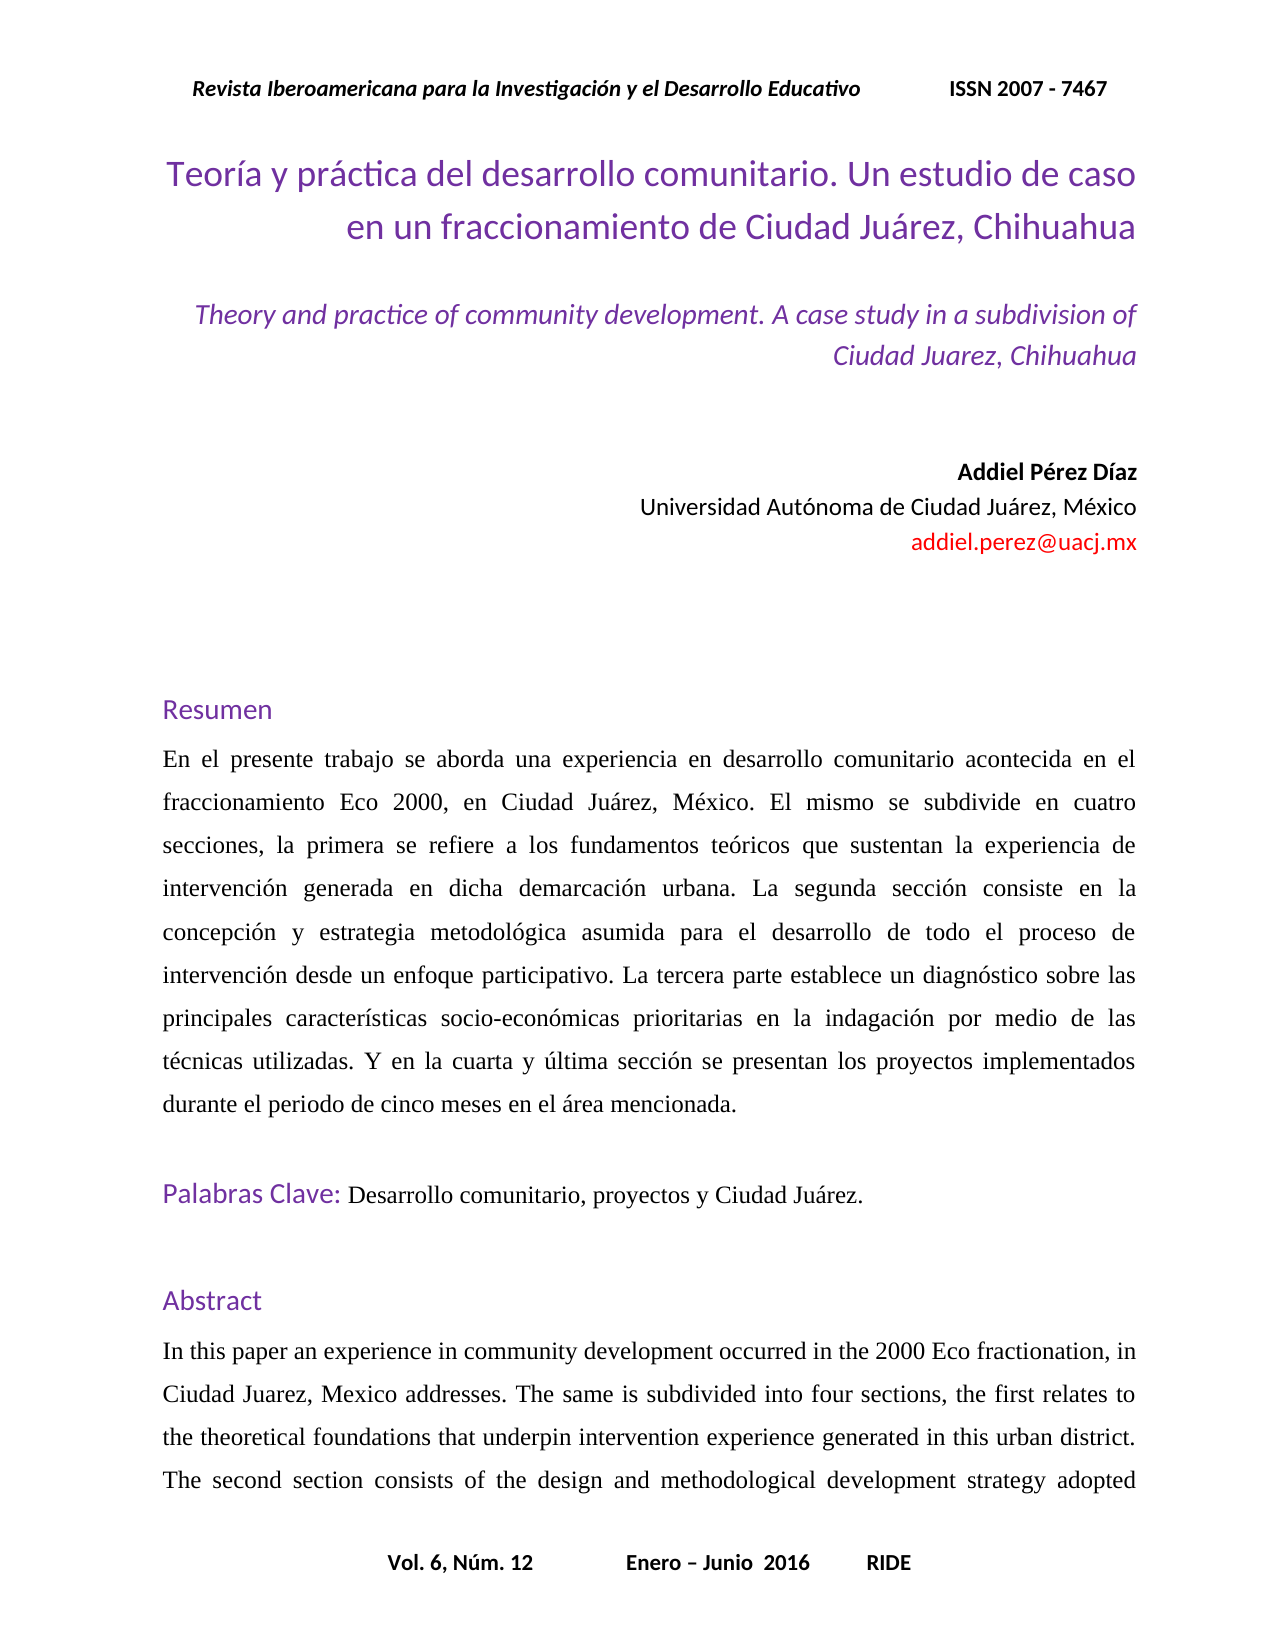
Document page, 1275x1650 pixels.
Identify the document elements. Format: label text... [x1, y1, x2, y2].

text Theory and practice of community development. A case study in a subdivision of Ciudad Juarez, Chihuahua [162, 296, 1137, 373]
text Abstract [162, 1229, 1137, 1318]
text Universidad Autónoma de Ciudad Juárez, México [162, 491, 1137, 522]
text Resumen [162, 691, 1137, 726]
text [162, 1336, 1137, 1494]
text Addiel Pérez Díaz [162, 421, 1137, 487]
text Teoría y práctica del desarrollo comunitario. Un estudio de caso en un fraccionamiento de Ciudad Juárez, Chihuahua [162, 150, 1137, 248]
text Palabras Clave: Desarrollo comunitario, proyectos y Ciudad Juárez. [162, 1175, 1137, 1211]
text addiel.perez@uacj.mx [162, 526, 1137, 557]
text En el presente trabajo se aborda una experiencia en desarrollo comunitario acontecida en el fraccionamiento Eco 2000, en Ciudad Juárez, México. El mismo se subdivide en cuatro secciones, la primera se refiere a los fundamentos teóricos que sustentan la experiencia de intervención generada en dicha demarcación urbana. La segunda sección consiste en la concepción y estrategia metodológica asumida para el desarrollo de todo el proceso de intervención desde un enfoque participativo. La tercera parte establece un diagnóstico sobre las principales características socio-económicas prioritarias en la indagación por medio de las técnicas utilizadas. Y en la cuarta y última sección se presentan los proyectos implementados durante el periodo de cinco meses en el área mencionada. [162, 744, 1137, 1118]
